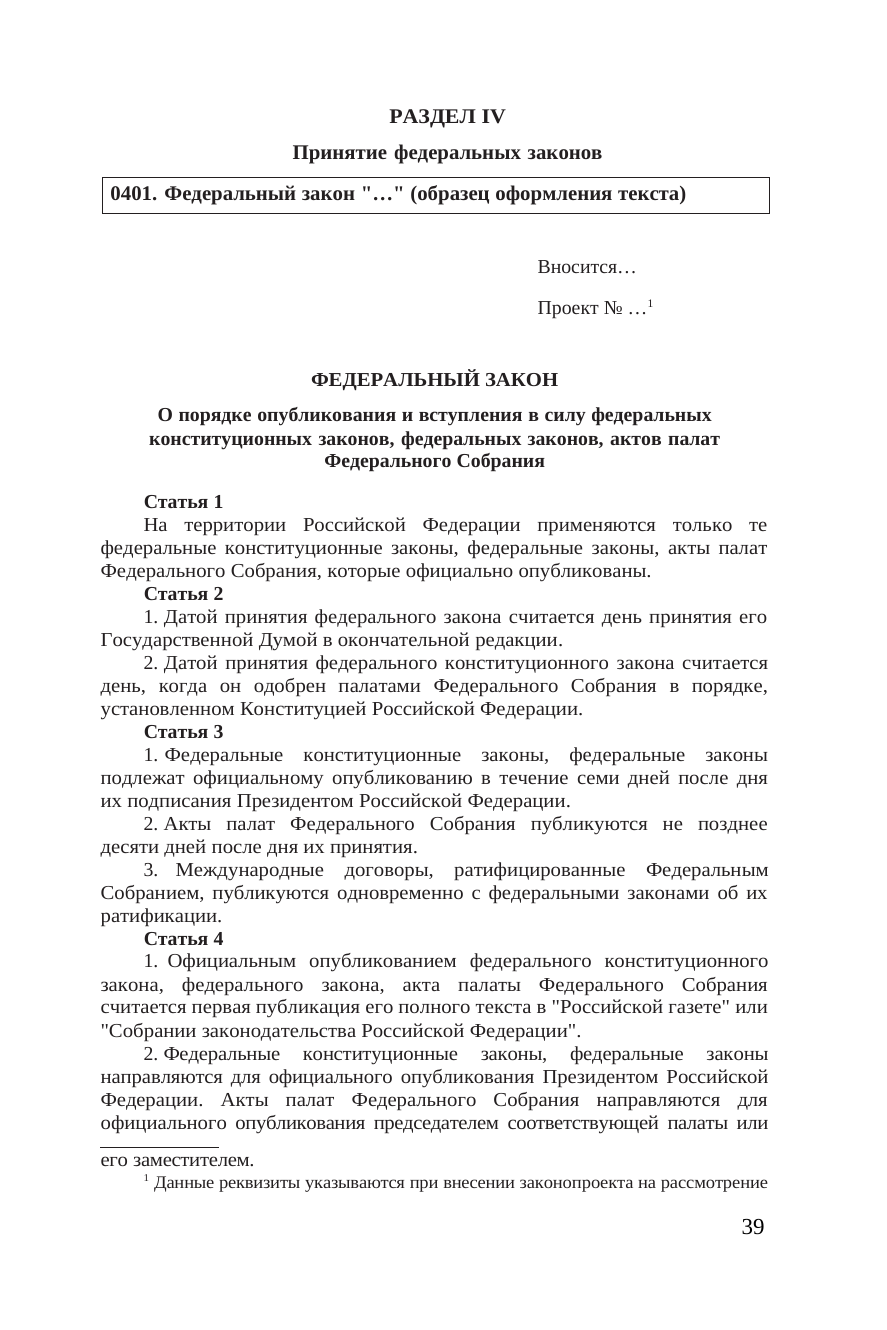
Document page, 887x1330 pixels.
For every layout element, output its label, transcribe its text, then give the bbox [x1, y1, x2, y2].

subtitle Статья 1 [143, 490, 805, 513]
text Вносится… Проект № …1 [537, 255, 655, 318]
subtitle ФЕДЕРАЛЬНЫЙ ЗАКОН [237, 368, 632, 391]
text Принятие федеральных законов [89, 140, 805, 164]
subtitle Статья 2 [143, 582, 805, 605]
list Датой принятия федерального конституционного закона считается день, когда он одобрен палатами Федерального Собрания в порядке, установленном Конституцией Российской Федерации. [100, 651, 769, 720]
list Датой принятия федерального закона считается день принятия его Государственной Думой в окончательной редакции. [100, 605, 768, 651]
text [100, 1172, 768, 1192]
list Федеральные конституционные законы, федеральные законы направляются для официального опубликования Президентом Российской Федерации. Акты палат Федерального Собрания направляются для официального опубликования председателем соответствующей палаты или его заместителем. [100, 1042, 769, 1171]
list Международные договоры, ратифицированные Федеральным Собранием, публикуются одновременно с федеральными законами об их ратификации. [100, 858, 769, 927]
text На территории Российской Федерации применяются только те федеральные конституционные законы, федеральные законы, акты палат Федерального Собрания, которые официально опубликованы. [100, 513, 769, 582]
list Федеральные конституционные законы, федеральные законы подлежат официальному опубликованию в течение семи дней после дня их подписания Президентом Российской Федерации. [100, 743, 769, 812]
text О порядке опубликования и вступления в силу федеральных конституционных законов, федеральных законов, актов палат Федерального Собрания [115, 403, 754, 472]
subtitle Статья 4 [143, 927, 805, 949]
subtitle Статья 3 [143, 720, 805, 743]
subtitle РАЗДЕЛ IV [89, 104, 805, 128]
list Акты палат Федерального Собрания публикуются не позднее десяти дней после дня их принятия. [100, 812, 769, 858]
list Официальным опубликованием федерального конституционного закона, федерального закона, акта палаты Федерального Собрания считается первая публикация его полного текста в "Российской газете" или "Собрании законодательства Российской Федерации". [100, 949, 769, 1041]
